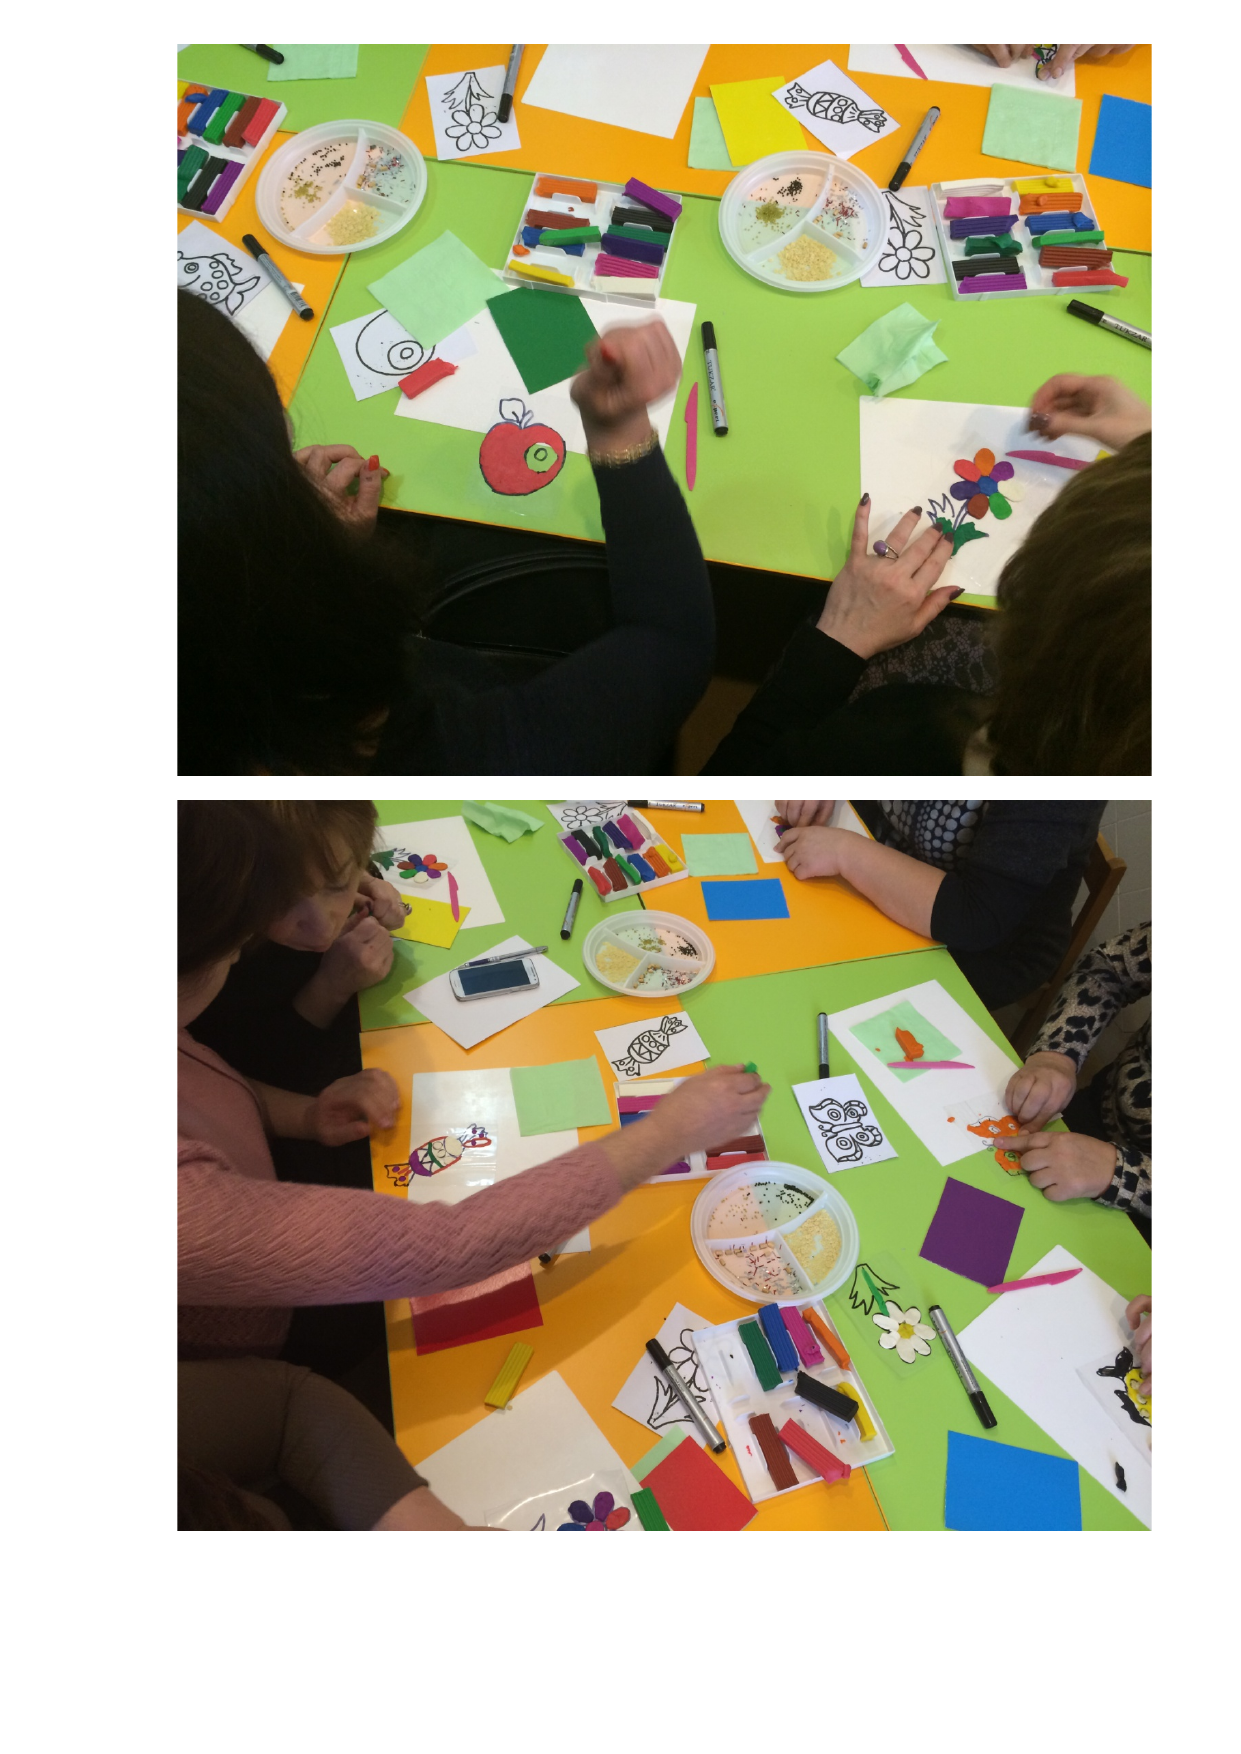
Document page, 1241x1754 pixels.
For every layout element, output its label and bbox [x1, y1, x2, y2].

picture [177, 800, 1152, 1531]
picture [177, 44, 1152, 776]
